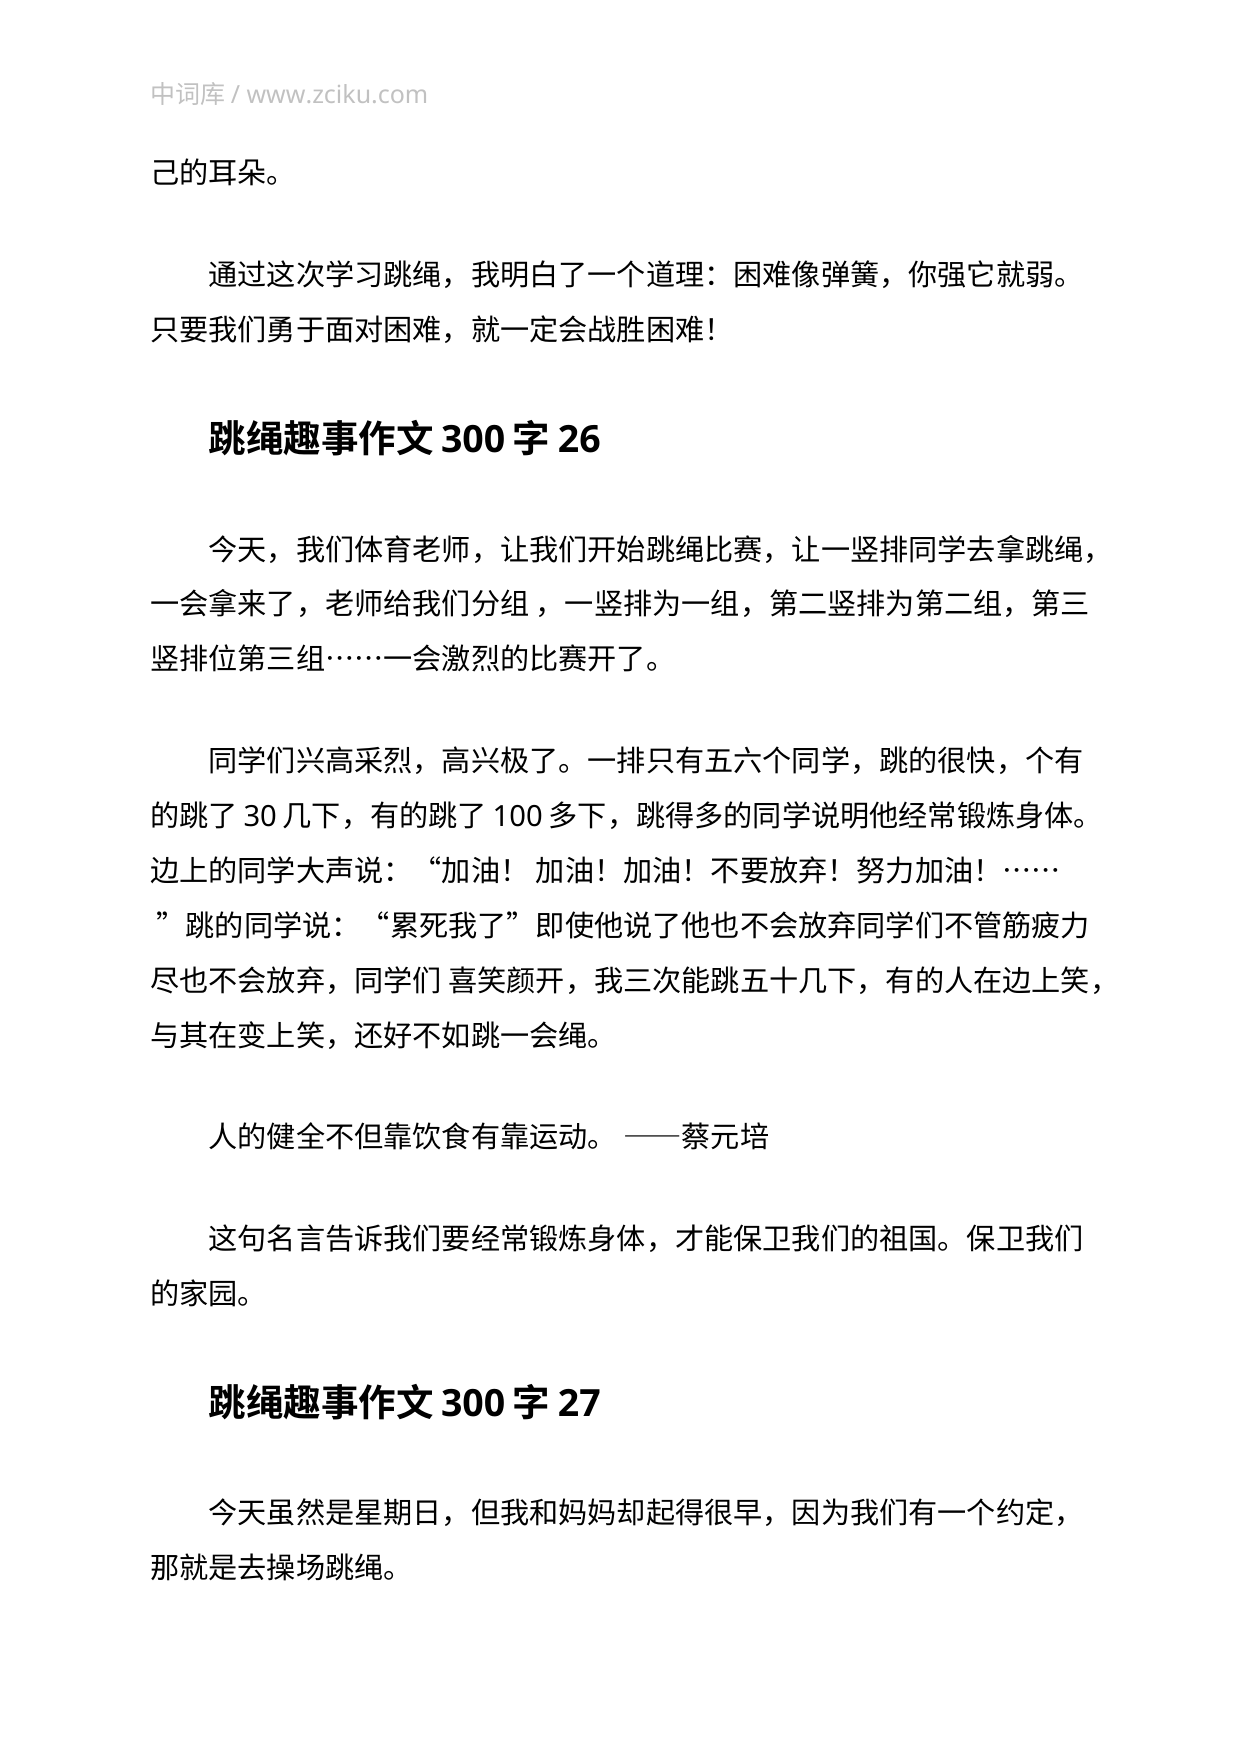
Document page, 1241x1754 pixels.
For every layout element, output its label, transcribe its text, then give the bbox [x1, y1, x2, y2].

text 今天，我们体育老师，让我们开始跳绳比赛，让一竖排同学去拿跳绳，一会拿来了，老师给我们分组 ，一竖排为一组，第二竖排为第二组，第三竖排位第三组……一会激烈的比赛开了。 [150, 526, 1090, 678]
text 人的健全不但靠饮食有靠运动。 ——蔡元培 [150, 1114, 1090, 1156]
text 同学们兴高采烈，高兴极了。一排只有五六个同学，跳的很快，个有的跳了30几下，有的跳了100多下，跳得多的同学说明他经常锻炼身体。边上的同学大声说：“加油！ 加油！加油！不要放弃！努力加油！…… ”跳的同学说：“累死我了”即使他说了他也不会放弃同学们不管筋疲力尽也不会放弃，同学们 喜笑颜开，我三次能跳五十几下，有的人在边上笑，与其在变上笑，还好不如跳一会绳。 [150, 738, 1090, 1054]
text 跳绳趣事作文300字27 [150, 1372, 1090, 1427]
text 通过这次学习跳绳，我明白了一个道理：困难像弹簧，你强它就弱。只要我们勇于面对困难，就一定会战胜困难！ [150, 252, 1090, 349]
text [150, 150, 1090, 192]
text 今天虽然是星期日，但我和妈妈却起得很早，因为我们有一个约定，那就是去操场跳绳。 [150, 1490, 1090, 1587]
text 跳绳趣事作文300字26 [150, 408, 1090, 463]
text 这句名言告诉我们要经常锻炼身体，才能保卫我们的祖国。保卫我们的家园。 [150, 1216, 1090, 1313]
